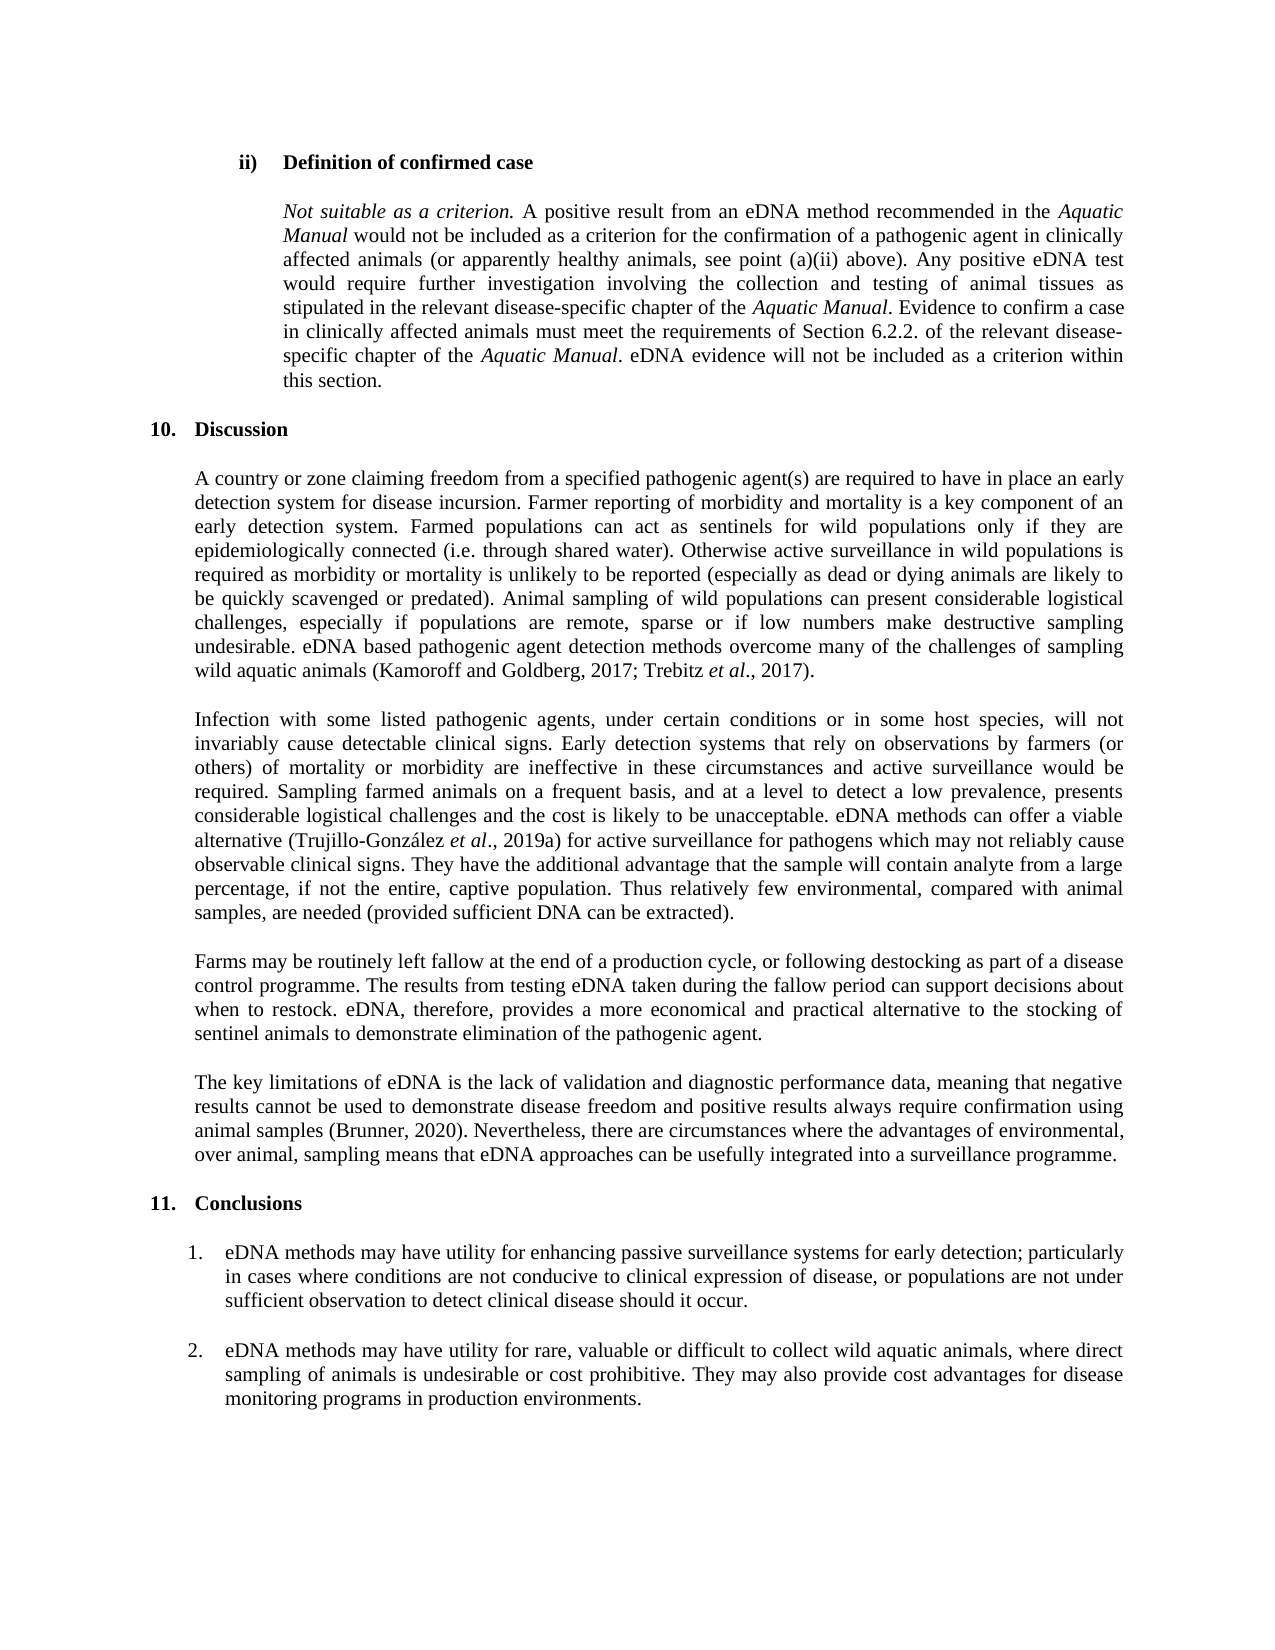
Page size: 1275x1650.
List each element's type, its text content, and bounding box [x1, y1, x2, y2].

text 11. Conclusions [150, 1191, 1125, 1215]
text Infection with some listed pathogenic agents, under certain conditions or in some host species, will not invariably cause detectable clinical signs. Early detection systems that rely on observations by farmers (or others) of mortality or morbidity are ineffective in these circumstances and active surveillance would be required. Sampling farmed animals on a frequent basis, and at a level to detect a low prevalence, presents considerable logistical challenges and the cost is likely to be unacceptable. eDNA methods can offer a viable alternative (Trujillo-González et al., 2019a) for active surveillance for pathogens which may not reliably cause observable clinical signs. They have the additional advantage that the sample will contain analyte from a large percentage, if not the entire, captive population. Thus relatively few environmental, compared with animal samples, are needed (provided sufficient DNA can be extracted). [194, 707, 1125, 924]
list eDNA methods may have utility for enhancing passive surveillance systems for early detection; particularly in cases where conditions are not conducive to clinical expression of disease, or populations are not under sufficient observation to detect clinical disease should it occur. [187, 1240, 1125, 1312]
text Farms may be routinely left fallow at the end of a production cycle, or following destocking as part of a disease control programme. The results from testing eDNA taken during the fallow period can support decisions about when to restock. eDNA, therefore, provides a more economical and practical alternative to the stocking of sentinel animals to demonstrate elimination of the pathogenic agent. [194, 949, 1125, 1045]
list eDNA methods may have utility for rare, valuable or difficult to collect wild aquatic animals, where direct sampling of animals is undesirable or cost prohibitive. They may also provide cost advantages for disease monitoring programs in production environments. [187, 1337, 1125, 1410]
text Not suitable as a criterion. A positive result from an eDNA method recommended in the Aquatic Manual would not be included as a criterion for the confirmation of a pathogenic agent in clinically affected animals (or apparently healthy animals, see point (a)(ii) above). Any positive eDNA test would require further investigation involving the collection and testing of animal tissues as stipulated in the relevant disease-specific chapter of the Aquatic Manual. Evidence to confirm a case in clinically affected animals must meet the requirements of Section 6.2.2. of the relevant disease-specific chapter of the Aquatic Manual. eDNA evidence will not be included as a criterion within this section. [283, 199, 1125, 392]
text The key limitations of eDNA is the lack of validation and diagnostic performance data, meaning that negative results cannot be used to demonstrate disease freedom and positive results always require confirmation using animal samples (Brunner, 2020). Nevertheless, there are circumstances where the advantages of environmental, over animal, sampling means that eDNA approaches can be usefully integrated into a surveillance programme. [194, 1070, 1125, 1166]
text A country or zone claiming freedom from a specified pathogenic agent(s) are required to have in place an early detection system for disease incursion. Farmer reporting of morbidity and mortality is a key component of an early detection system. Farmed populations can act as sentinels for wild populations only if they are epidemiologically connected (i.e. through shared water). Otherwise active surveillance in wild populations is required as morbidity or mortality is unlikely to be reported (especially as dead or dying animals are likely to be quickly scavenged or predated). Animal sampling of wild populations can present considerable logistical challenges, especially if populations are remote, sparse or if low numbers make destructive sampling undesirable. eDNA based pathogenic agent detection methods overcome many of the challenges of sampling wild aquatic animals (Kamoroff and Goldberg, 2017; Trebitz et al., 2017). [194, 466, 1125, 682]
text 10. Discussion [150, 417, 1125, 441]
text ii) Definition of confirmed case [239, 150, 1125, 174]
